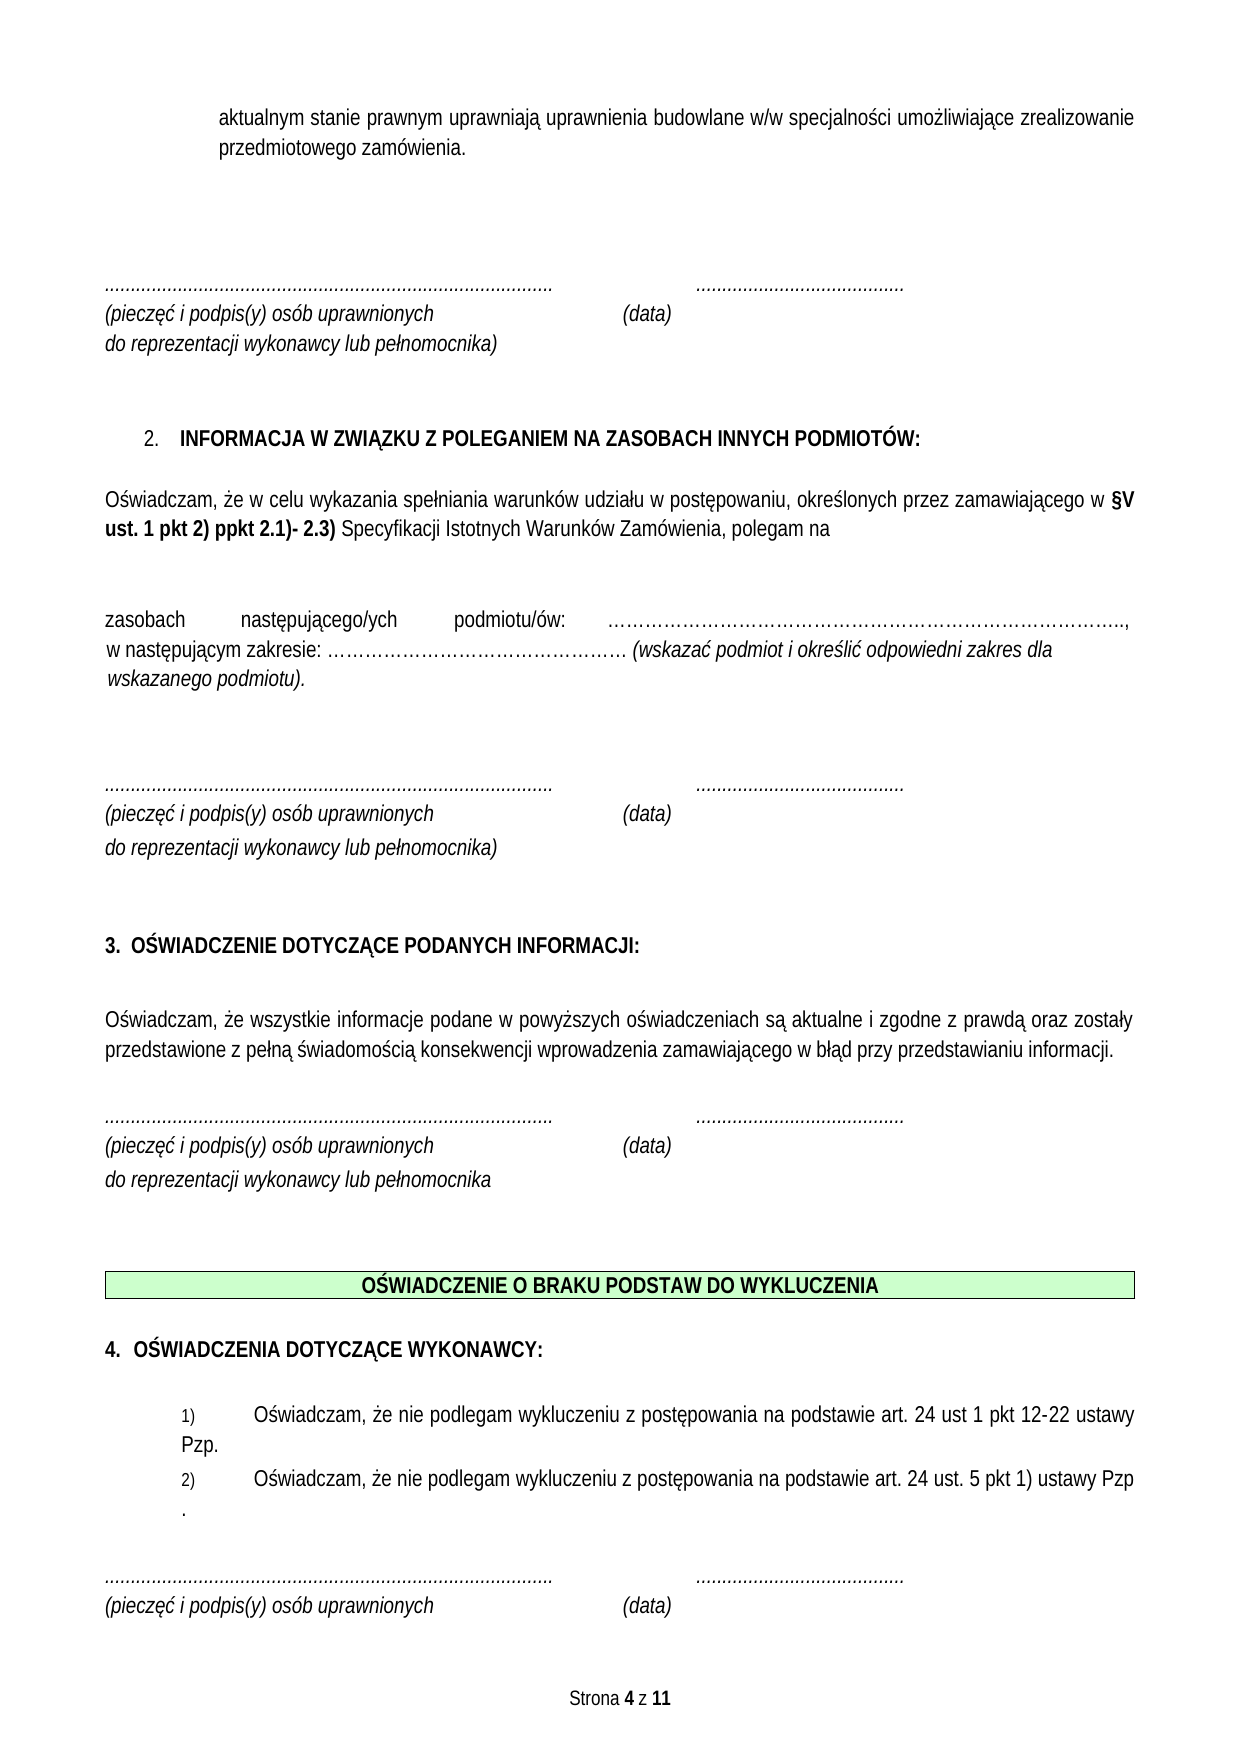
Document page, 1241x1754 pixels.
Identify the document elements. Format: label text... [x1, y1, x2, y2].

text w następującym zakresie: ………………………………………… (wskazać podmiot i określić odpowiedni zakres dla wskazanego podmiotu). [106, 636, 1140, 692]
text ...................................................................................... ........................................ [105, 770, 1140, 796]
text (pieczęć i podpis(y) osób uprawnionych (data) [105, 1132, 1140, 1158]
text do reprezentacji wykonawcy lub pełnomocnika) [105, 834, 1140, 860]
list Oświadczam, że nie podlegam wykluczeniu z postępowania na podstawie art. 24 ust. 5 pkt 1) ustawy Pzp . [181, 1465, 1134, 1521]
text 4. OŚWIADCZENIA DOTYCZĄCE WYKONAWCY: [105, 1336, 1140, 1363]
text ...................................................................................... ........................................ [105, 1562, 1140, 1589]
text (pieczęć i podpis(y) osób uprawnionych (data) [105, 800, 1140, 826]
list Oświadczam, że nie podlegam wykluczeniu z postępowania na podstawie art. 24 ust 1 pkt 12-22 ustawy Pzp. [181, 1401, 1134, 1457]
text OŚWIADCZENIE O BRAKU PODSTAW DO WYKLUCZENIA [106, 1272, 1134, 1298]
text zasobach następującego/ych podmiotu/ów: ……………………………………………………………………….., [105, 606, 1140, 632]
text 3. OŚWIADCZENIE DOTYCZĄCE PODANYCH INFORMACJI: [105, 932, 1140, 958]
text Oświadczam, że wszystkie informacje podane w powyższych oświadczeniach są aktualne i zgodne z prawdą oraz zostały przedstawione z pełną świadomością konsekwencji wprowadzenia zamawiającego w błąd przy przedstawianiu informacji. [105, 1006, 1134, 1062]
text Oświadczam, że w celu wykazania spełniania warunków udziału w postępowaniu, określonych przez zamawiającego w §V ust. 1 pkt 2) ppkt 2.1)- 2.3) Specyfikacji Istotnych Warunków Zamówienia, polegam na [105, 486, 1134, 542]
text (pieczęć i podpis(y) osób uprawnionych (data) [105, 1592, 1140, 1619]
text do reprezentacji wykonawcy lub pełnomocnika) [105, 330, 1140, 357]
text (pieczęć i podpis(y) osób uprawnionych (data) [105, 300, 1140, 327]
list INFORMACJA W ZWIĄZKU Z POLEGANIEM NA ZASOBACH INNYCH PODMIOTÓW: [143, 425, 1136, 451]
text do reprezentacji wykonawcy lub pełnomocnika [105, 1166, 1140, 1192]
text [218, 104, 1134, 160]
text ...................................................................................... ........................................ [105, 270, 1140, 297]
text ...................................................................................... ........................................ [105, 1102, 1140, 1128]
